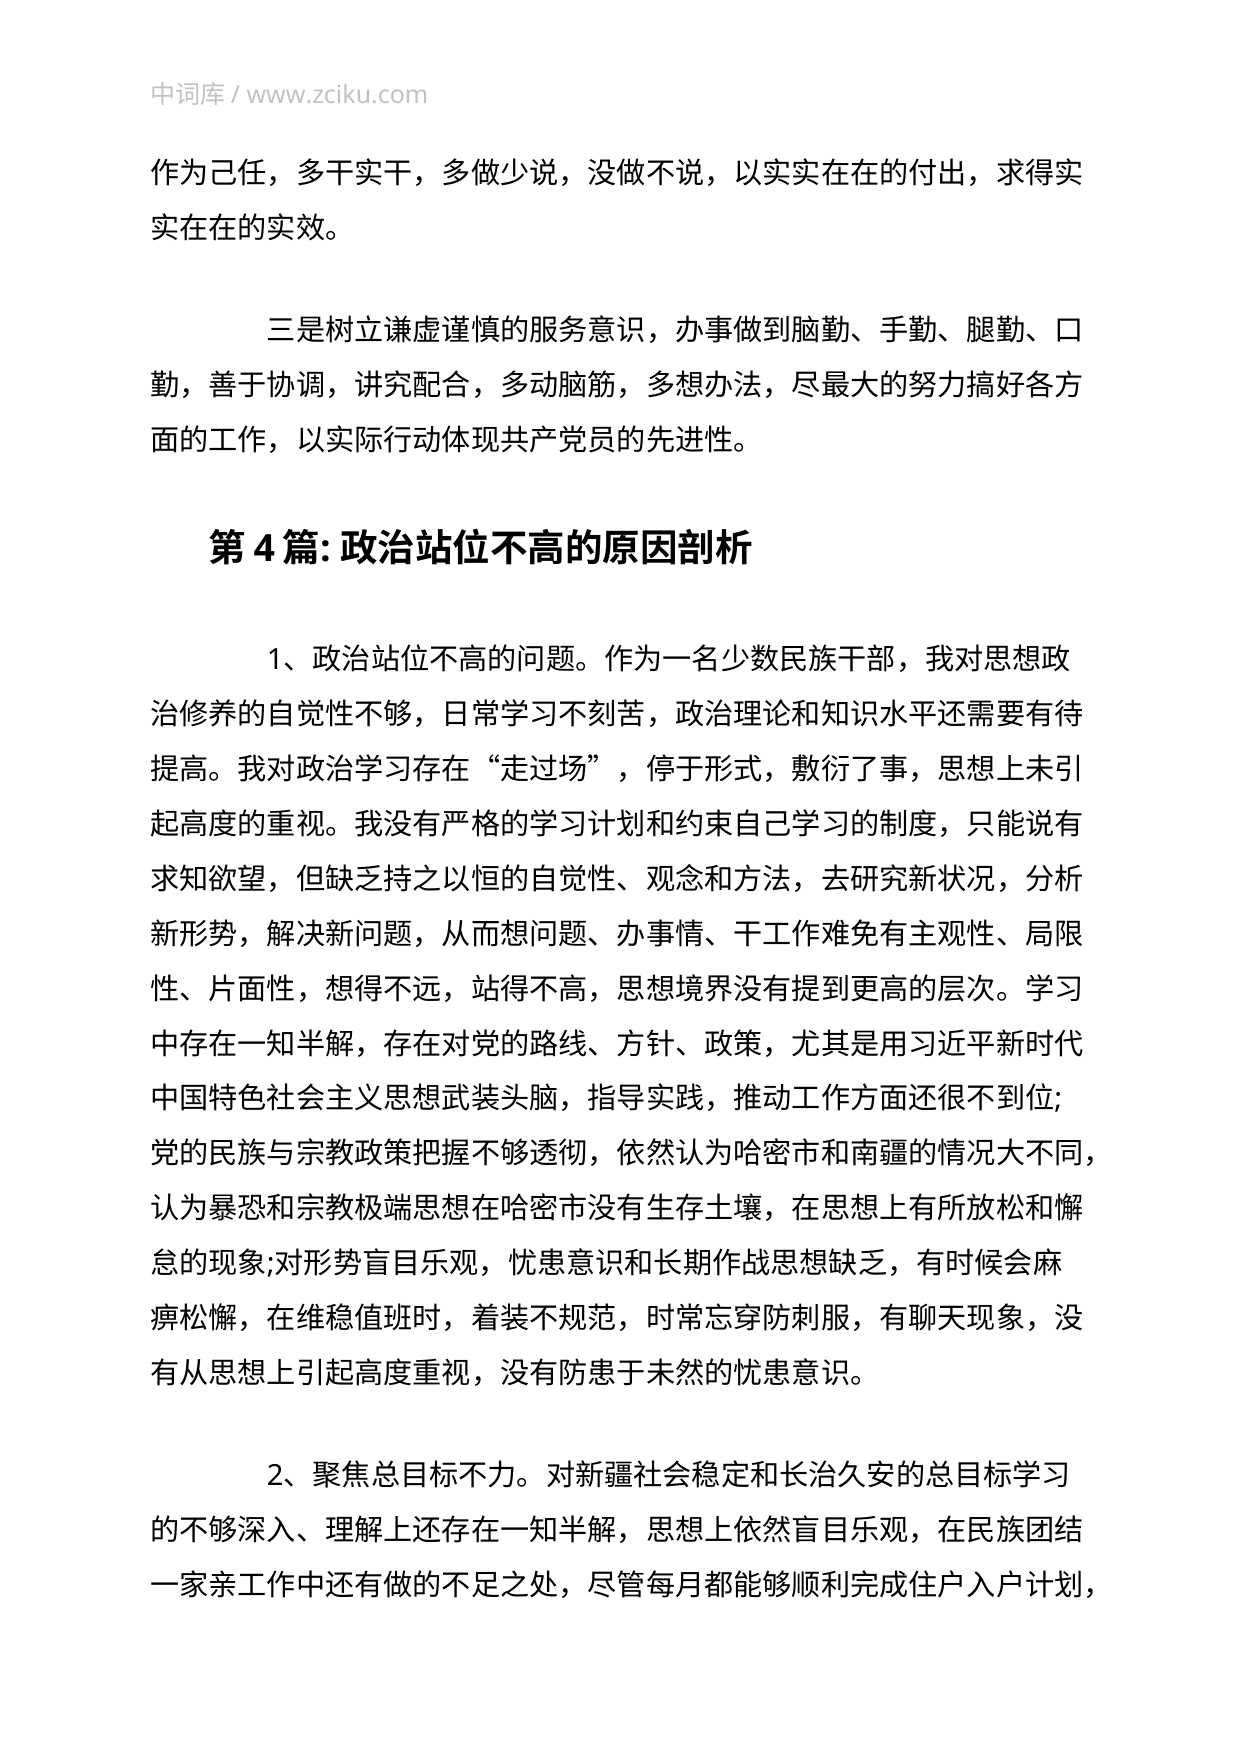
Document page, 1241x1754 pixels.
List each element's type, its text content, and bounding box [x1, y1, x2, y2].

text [150, 150, 1090, 247]
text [150, 1452, 1090, 1604]
text 1、政治站位不高的问题。作为一名少数民族干部，我对思想政治修养的自觉性不够，日常学习不刻苦，政治理论和知识水平还需要有待提高。我对政治学习存在“走过场”，停于形式，敷衍了事，思想上未引起高度的重视。我没有严格的学习计划和约束自己学习的制度，只能说有求知欲望，但缺乏持之以恒的自觉性、观念和方法，去研究新状况，分析新形势，解决新问题，从而想问题、办事情、干工作难免有主观性、局限性、片面性，想得不远，站得不高，思想境界没有提到更高的层次。学习中存在一知半解，存在对党的路线、方针、政策，尤其是用习近平新时代中国特色社会主义思想武装头脑，指导实践，推动工作方面还很不到位;党的民族与宗教政策把握不够透彻，依然认为哈密市和南疆的情况大不同，认为暴恐和宗教极端思想在哈密市没有生存土壤，在思想上有所放松和懈怠的现象;对形势盲目乐观，忧患意识和长期作战思想缺乏，有时候会麻痹松懈，在维稳值班时，着装不规范，时常忘穿防刺服，有聊天现象，没有从思想上引起高度重视，没有防患于未然的忧患意识。 [150, 636, 1090, 1392]
text 第4篇: 政治站位不高的原因剖析 [150, 518, 1090, 573]
text 三是树立谦虚谨慎的服务意识，办事做到脑勤、手勤、腿勤、口勤，善于协调，讲究配合，多动脑筋，多想办法，尽最大的努力搞好各方面的工作，以实际行动体现共产党员的先进性。 [150, 307, 1090, 459]
